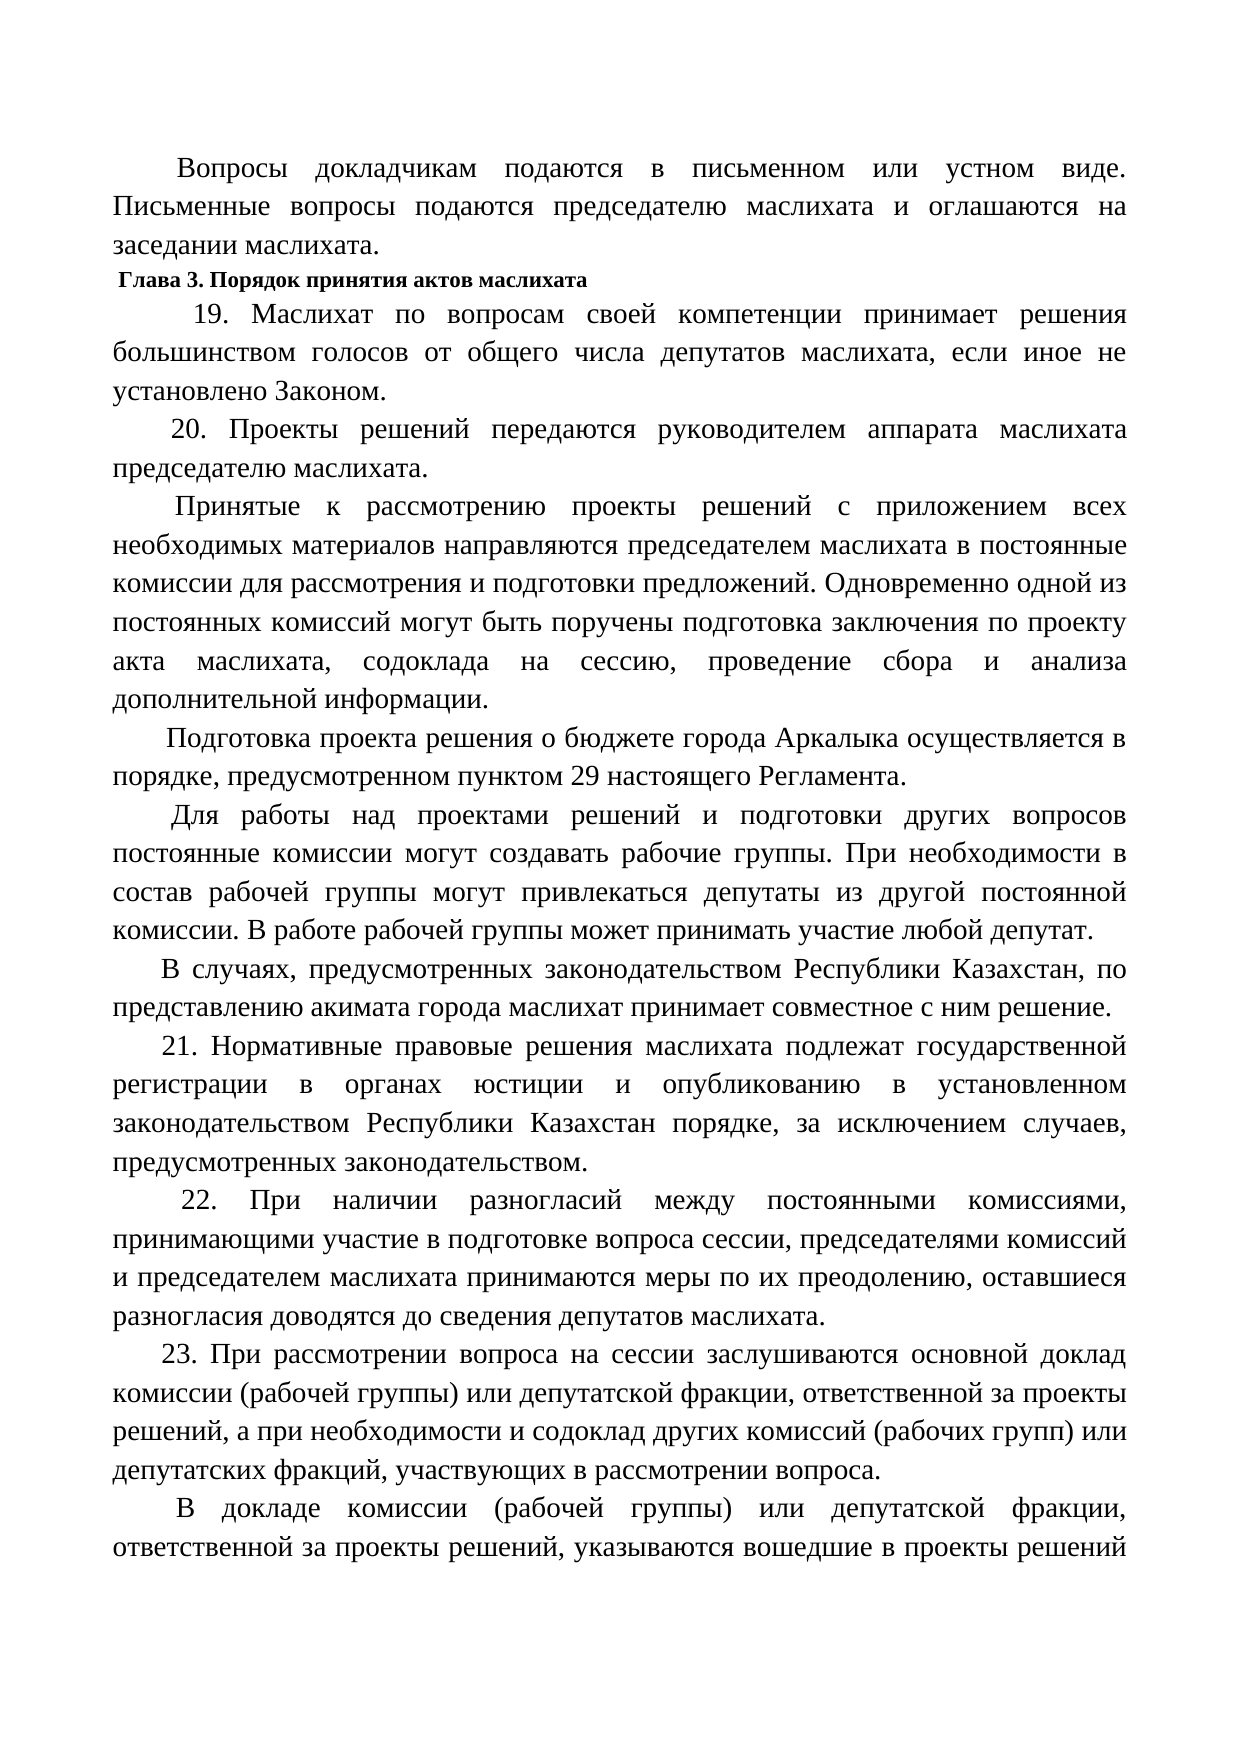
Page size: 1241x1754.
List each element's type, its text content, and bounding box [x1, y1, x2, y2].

text Подготовка проекта решения о бюджете города Аркалыка осуществляется в порядке, предусмотренном пунктом 29 настоящего Регламента. [112, 720, 1128, 792]
text Глава 3. Порядок принятия актов маслихата [112, 266, 1128, 292]
text Принятые к рассмотрению проекты решений с приложением всех необходимых материалов направляются председателем маслихата в постоянные комиссии для рассмотрения и подготовки предложений. Одновременно одной из постоянных комиссий могут быть поручены подготовка заключения по проекту акта маслихата, содоклада на сессию, проведение сбора и анализа дополнительной информации. [112, 488, 1128, 715]
text В случаях, предусмотренных законодательством Республики Казахстан, по представлению акимата города маслихат принимает совместное с ним решение. [112, 951, 1128, 1023]
text Вопросы докладчикам подаются в письменном или устном виде. Письменные вопросы подаются председателю маслихата и оглашаются на заседании маслихата. [112, 150, 1128, 261]
text Для работы над проектами решений и подготовки других вопросов постоянные комиссии могут создавать рабочие группы. При необходимости в состав рабочей группы могут привлекаться депутаты из другой постоянной комиссии. В работе рабочей группы может принимать участие любой депутат. [112, 797, 1128, 946]
text 19. Маслихат по вопросам своей компетенции принимает решения большинством голосов от общего числа депутатов маслихата, если иное не установлено Законом. [112, 296, 1128, 406]
text 21. Нормативные правовые решения маслихата подлежат государственной регистрации в органах юстиции и опубликованию в установленном законодательством Республики Казахстан порядке, за исключением случаев, предусмотренных законодательством. [112, 1028, 1128, 1177]
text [112, 1491, 1128, 1563]
text 23. При рассмотрении вопроса на сессии заслушиваются основной доклад комиссии (рабочей группы) или депутатской фракции, ответственной за проекты решений, а при необходимости и содоклад других комиссий (рабочих групп) или депутатских фракций, участвующих в рассмотрении вопроса. [112, 1336, 1128, 1486]
text 20. Проекты решений передаются руководителем аппарата маслихата председателю маслихата. [112, 411, 1128, 483]
text 22. При наличии разногласий между постоянными комиссиями, принимающими участие в подготовке вопроса сессии, председателями комиссий и председателем маслихата принимаются меры по их преодолению, оставшиеся разногласия доводятся до сведения депутатов маслихата. [112, 1182, 1128, 1331]
